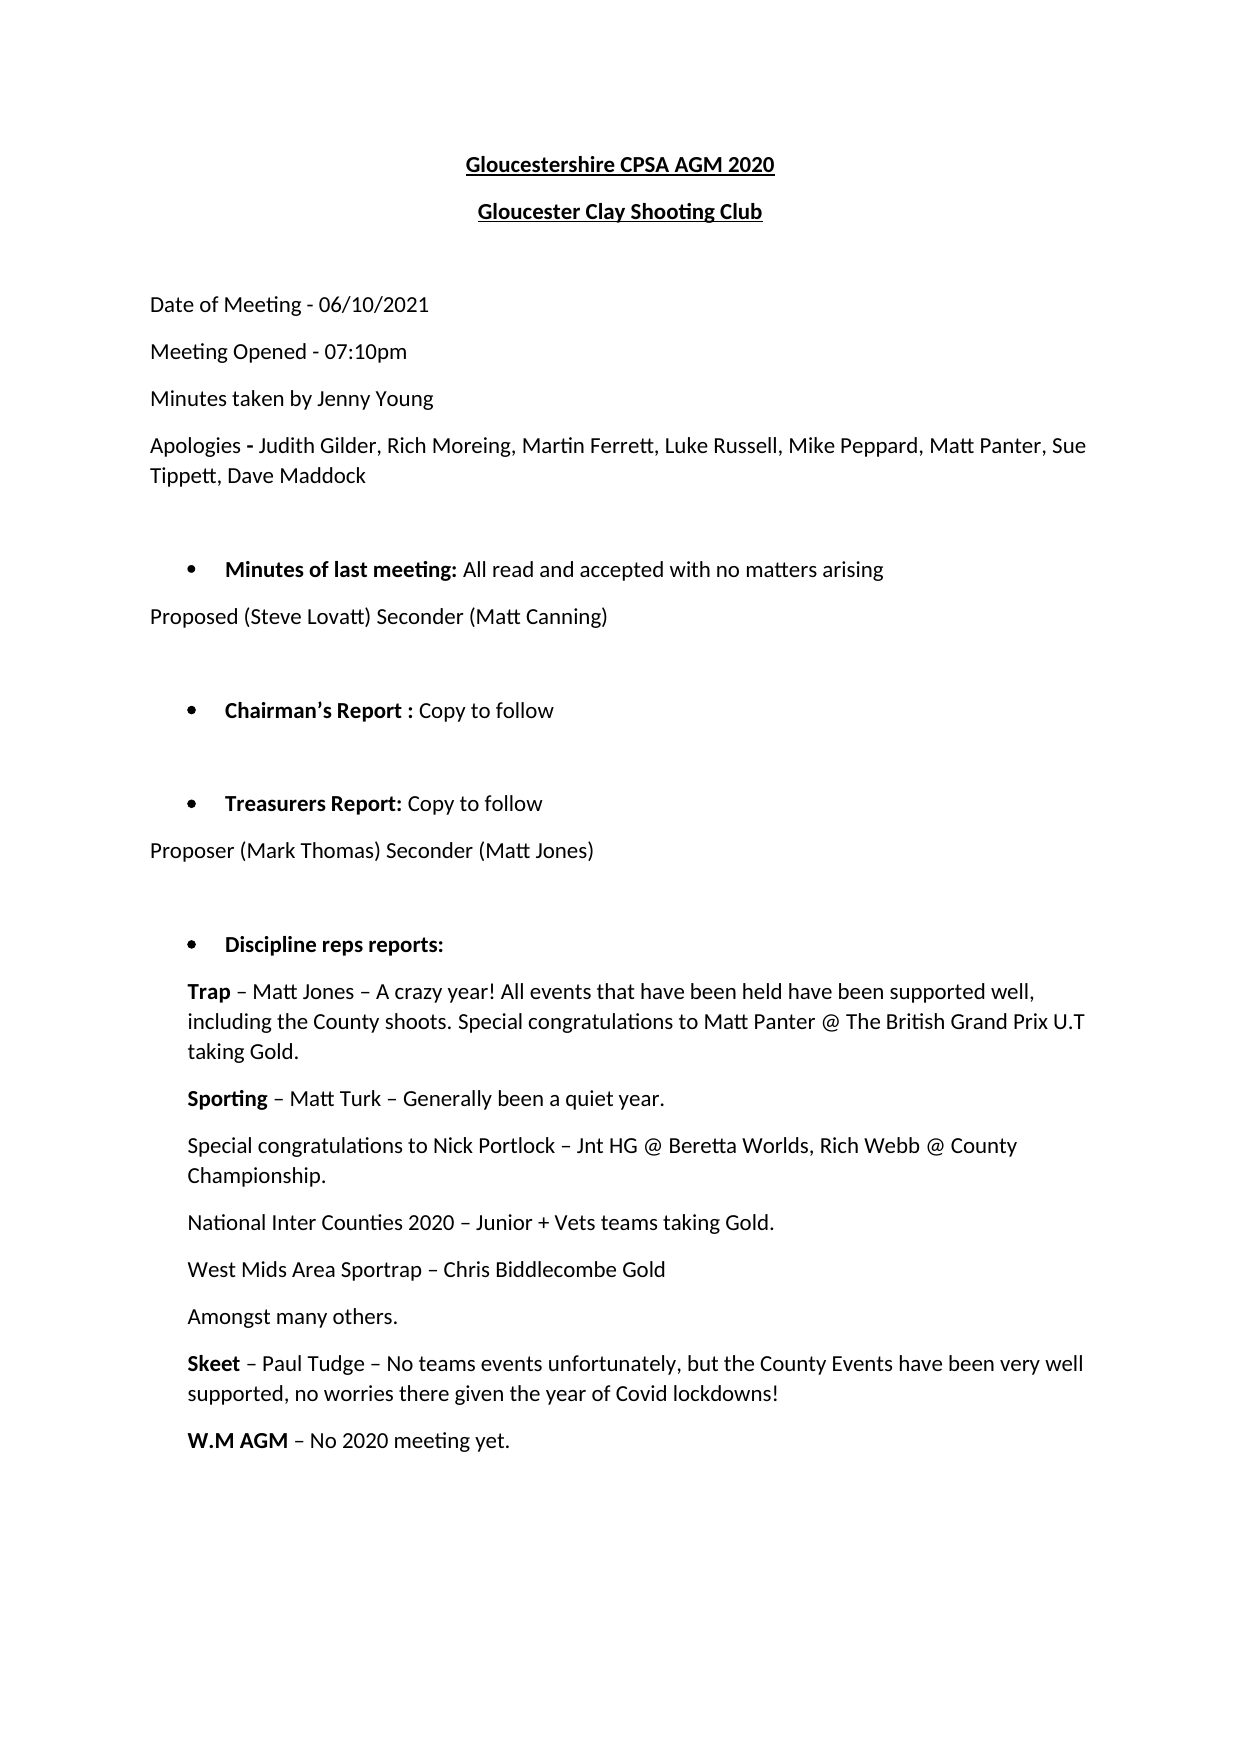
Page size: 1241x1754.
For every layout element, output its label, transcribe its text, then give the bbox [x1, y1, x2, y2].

text Date of Meeting - 06/10/2021 [150, 291, 1090, 319]
text Gloucestershire CPSA AGM 2020 [150, 150, 1090, 178]
text Trap – Matt Jones – A crazy year! All events that have been held have been supported well, including the County shoots. Special congratulations to Matt Panter @ The British Grand Prix U.T taking Gold. [187, 977, 1090, 1066]
text W.M AGM – No 2020 meeting yet. [187, 1426, 1090, 1454]
text Meeting Opened - 07:10pm [150, 337, 1090, 366]
text Gloucester Clay Shooting Club [150, 197, 1090, 225]
list Chairman’s Report : Copy to follow [187, 696, 1090, 724]
text National Inter Counties 2020 – Junior + Vets teams taking Gold. [187, 1208, 1090, 1236]
text West Mids Area Sportrap – Chris Biddlecombe Gold [187, 1255, 1090, 1283]
text Skeet – Paul Tudge – No teams events unfortunately, but the County Events have been very well supported, no worries there given the year of Covid lockdowns! [187, 1349, 1090, 1407]
list Treasurers Report: Copy to follow [187, 789, 1090, 818]
text Minutes taken by Jenny Young [150, 384, 1090, 412]
text Sporting – Matt Turk – Generally been a quiet year. [187, 1084, 1090, 1112]
text Special congratulations to Nick Portlock – Jnt HG @ Beretta Worlds, Rich Webb @ County Championship. [187, 1131, 1090, 1189]
text Amongst many others. [187, 1302, 1090, 1330]
text Apologies - Judith Gilder, Rich Moreing, Martin Ferrett, Luke Russell, Mike Peppard, Matt Panter, Sue Tippett, Dave Maddock [150, 431, 1090, 489]
text Proposer (Mark Thomas) Seconder (Matt Jones) [150, 836, 1090, 864]
text Proposed (Steve Lovatt) Seconder (Matt Canning) [150, 602, 1090, 630]
list Minutes of last meeting: All read and accepted with no matters arising [187, 555, 1090, 583]
list Discipline reps reports: [187, 930, 1090, 958]
